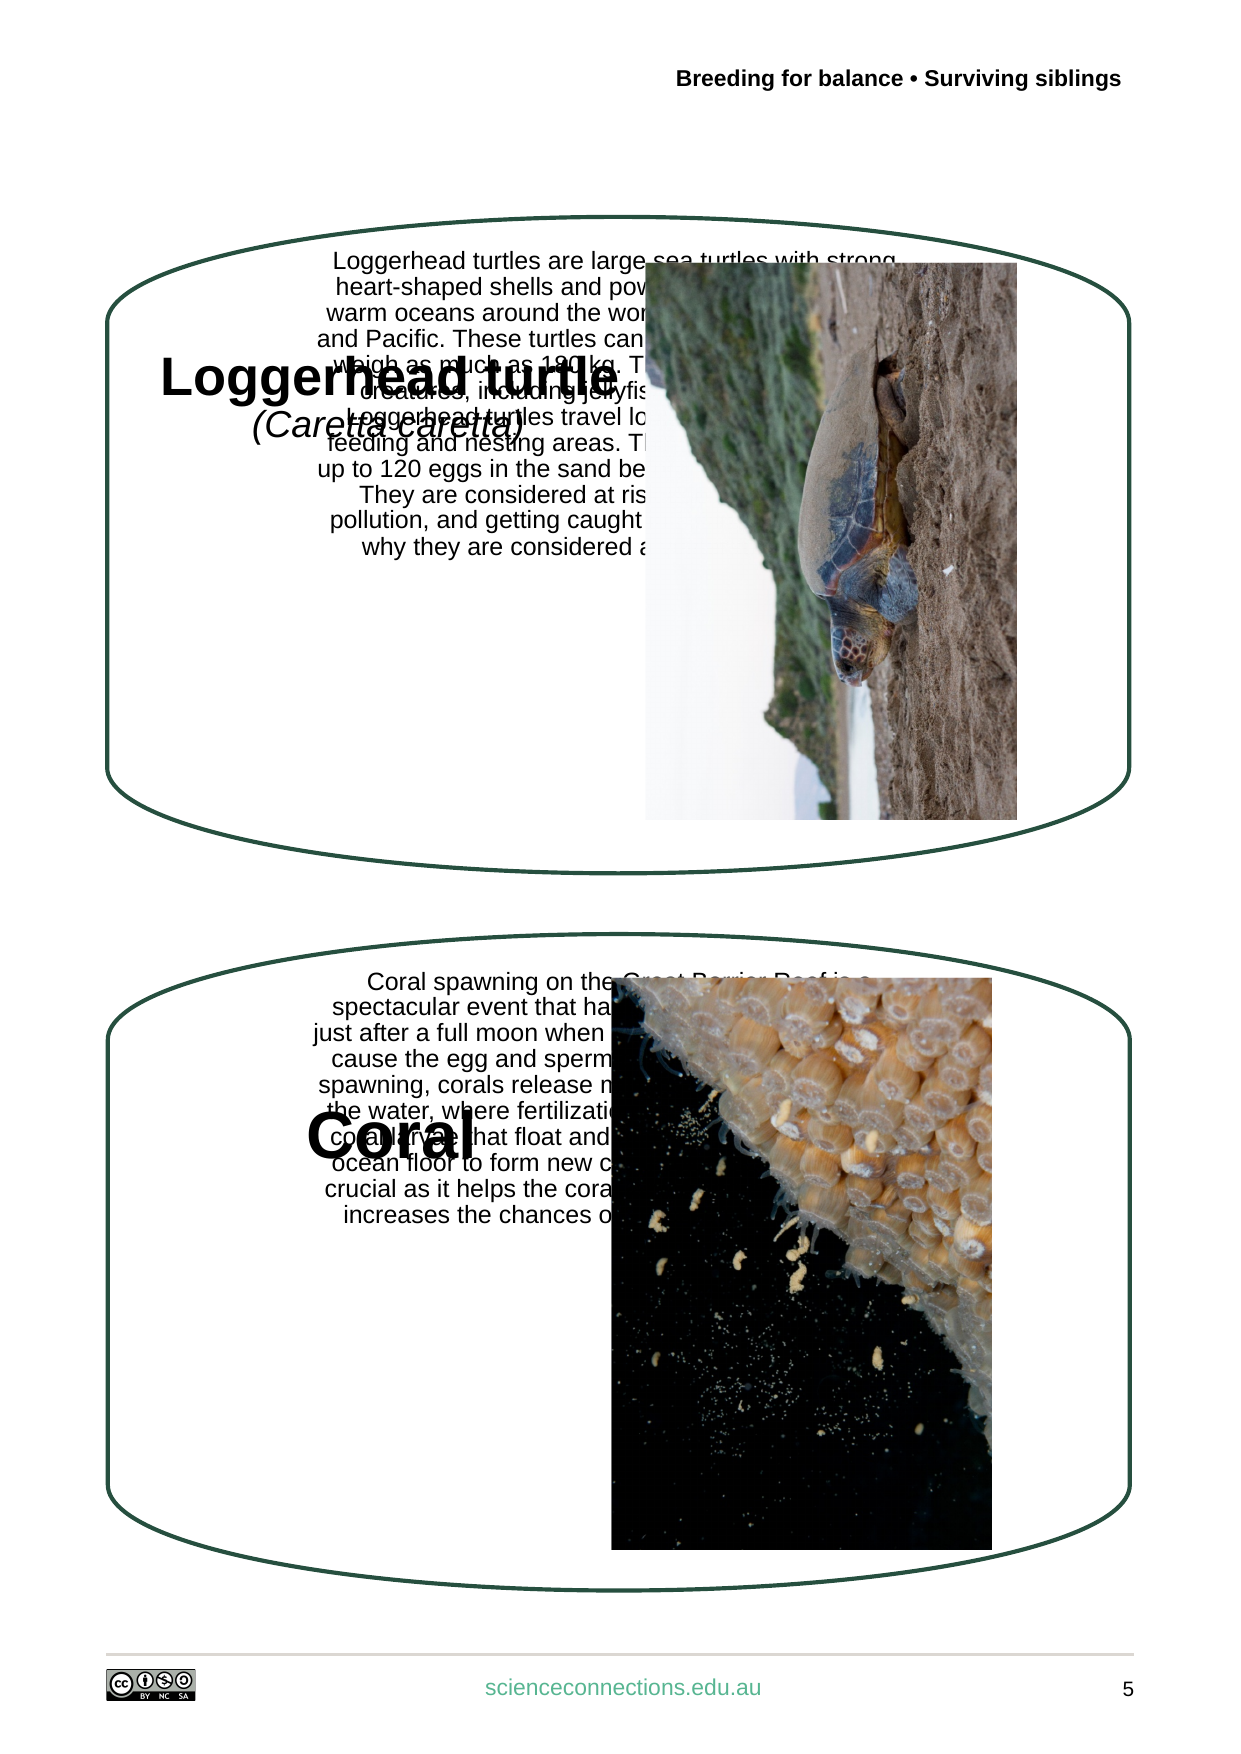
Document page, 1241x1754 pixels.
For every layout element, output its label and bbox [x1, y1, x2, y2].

picture [612, 978, 992, 1550]
picture [106, 1669, 196, 1701]
picture [646, 263, 1017, 820]
